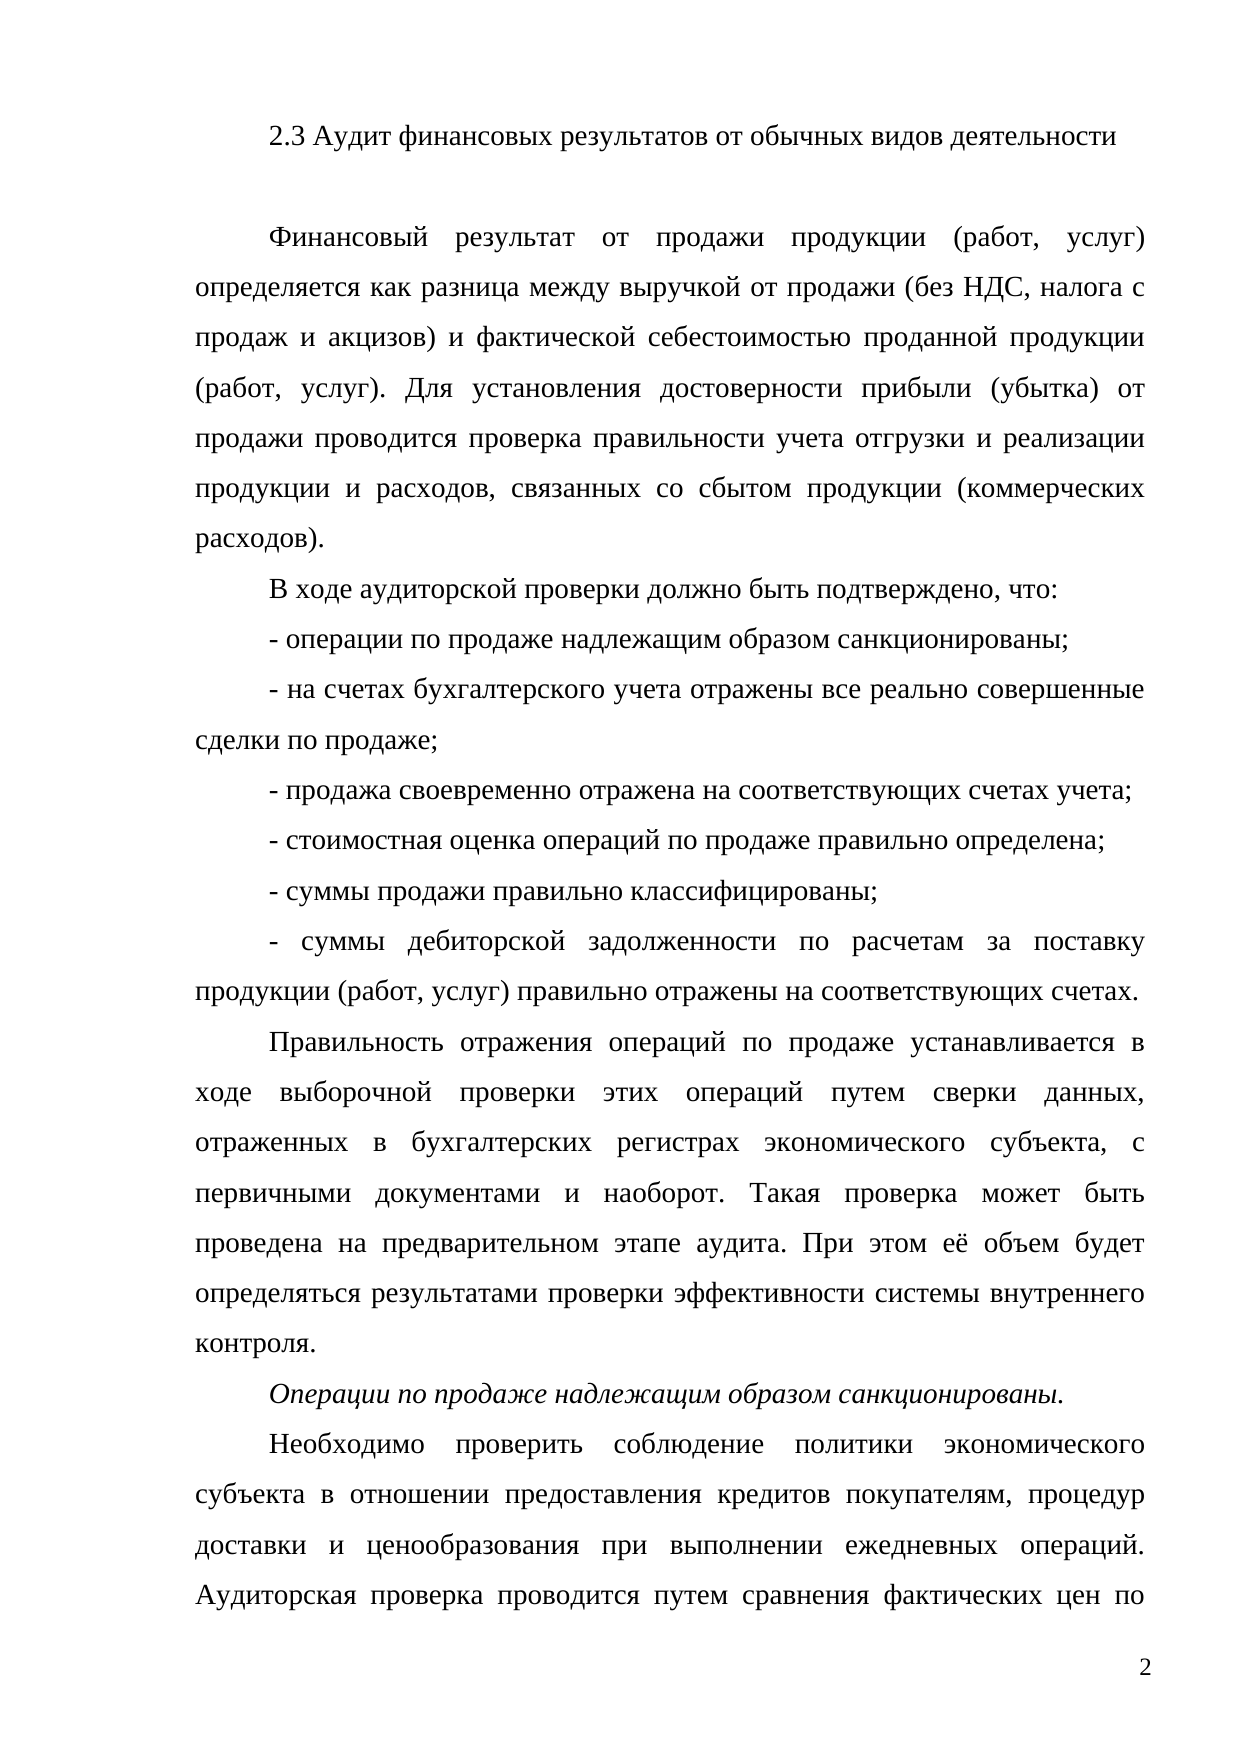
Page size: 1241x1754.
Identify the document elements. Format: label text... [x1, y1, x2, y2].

text - продажа своевременно отражена на соответствующих счетах учета; [195, 772, 1146, 806]
text - операции по продаже надлежащим образом санкционированы; [195, 621, 1146, 655]
text - суммы дебиторской задолженности по расчетам за поставку продукции (работ, услуг) правильно отражены на соответствующих счетах. [195, 923, 1146, 1007]
text В ходе аудиторской проверки должно быть подтверждено, что: [195, 571, 1146, 604]
text - суммы продажи правильно классифицированы; [195, 873, 1146, 906]
text Правильность отражения операций по продаже устанавливается в ходе выборочной проверки этих операций путем сверки данных, отраженных в бухгалтерских регистрах экономического субъекта, с первичными документами и наоборот. Такая проверка может быть проведена на предварительном этапе аудита. При этом её объем будет определяться результатами проверки эффективности системы внутреннего контроля. [195, 1024, 1146, 1359]
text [195, 1426, 1146, 1611]
text 2.3 Аудит финансовых результатов от обычных видов деятельности [195, 118, 1146, 152]
text Операции по продаже надлежащим образом санкционированы. [195, 1376, 1146, 1409]
text Финансовый результат от продажи продукции (работ, услуг) определяется как разница между выручкой от продажи (без НДС, налога с продаж и акцизов) и фактической себестоимостью проданной продукции (работ, услуг). Для установления достоверности прибыли (убытка) от продажи проводится проверка правильности учета отгрузки и реализации продукции и расходов, связанных со сбытом продукции (коммерческих расходов). [195, 219, 1146, 554]
text - на счетах бухгалтерского учета отражены все реально совершенные сделки по продаже; [195, 672, 1146, 755]
text - стоимостная оценка операций по продаже правильно определена; [195, 822, 1146, 856]
